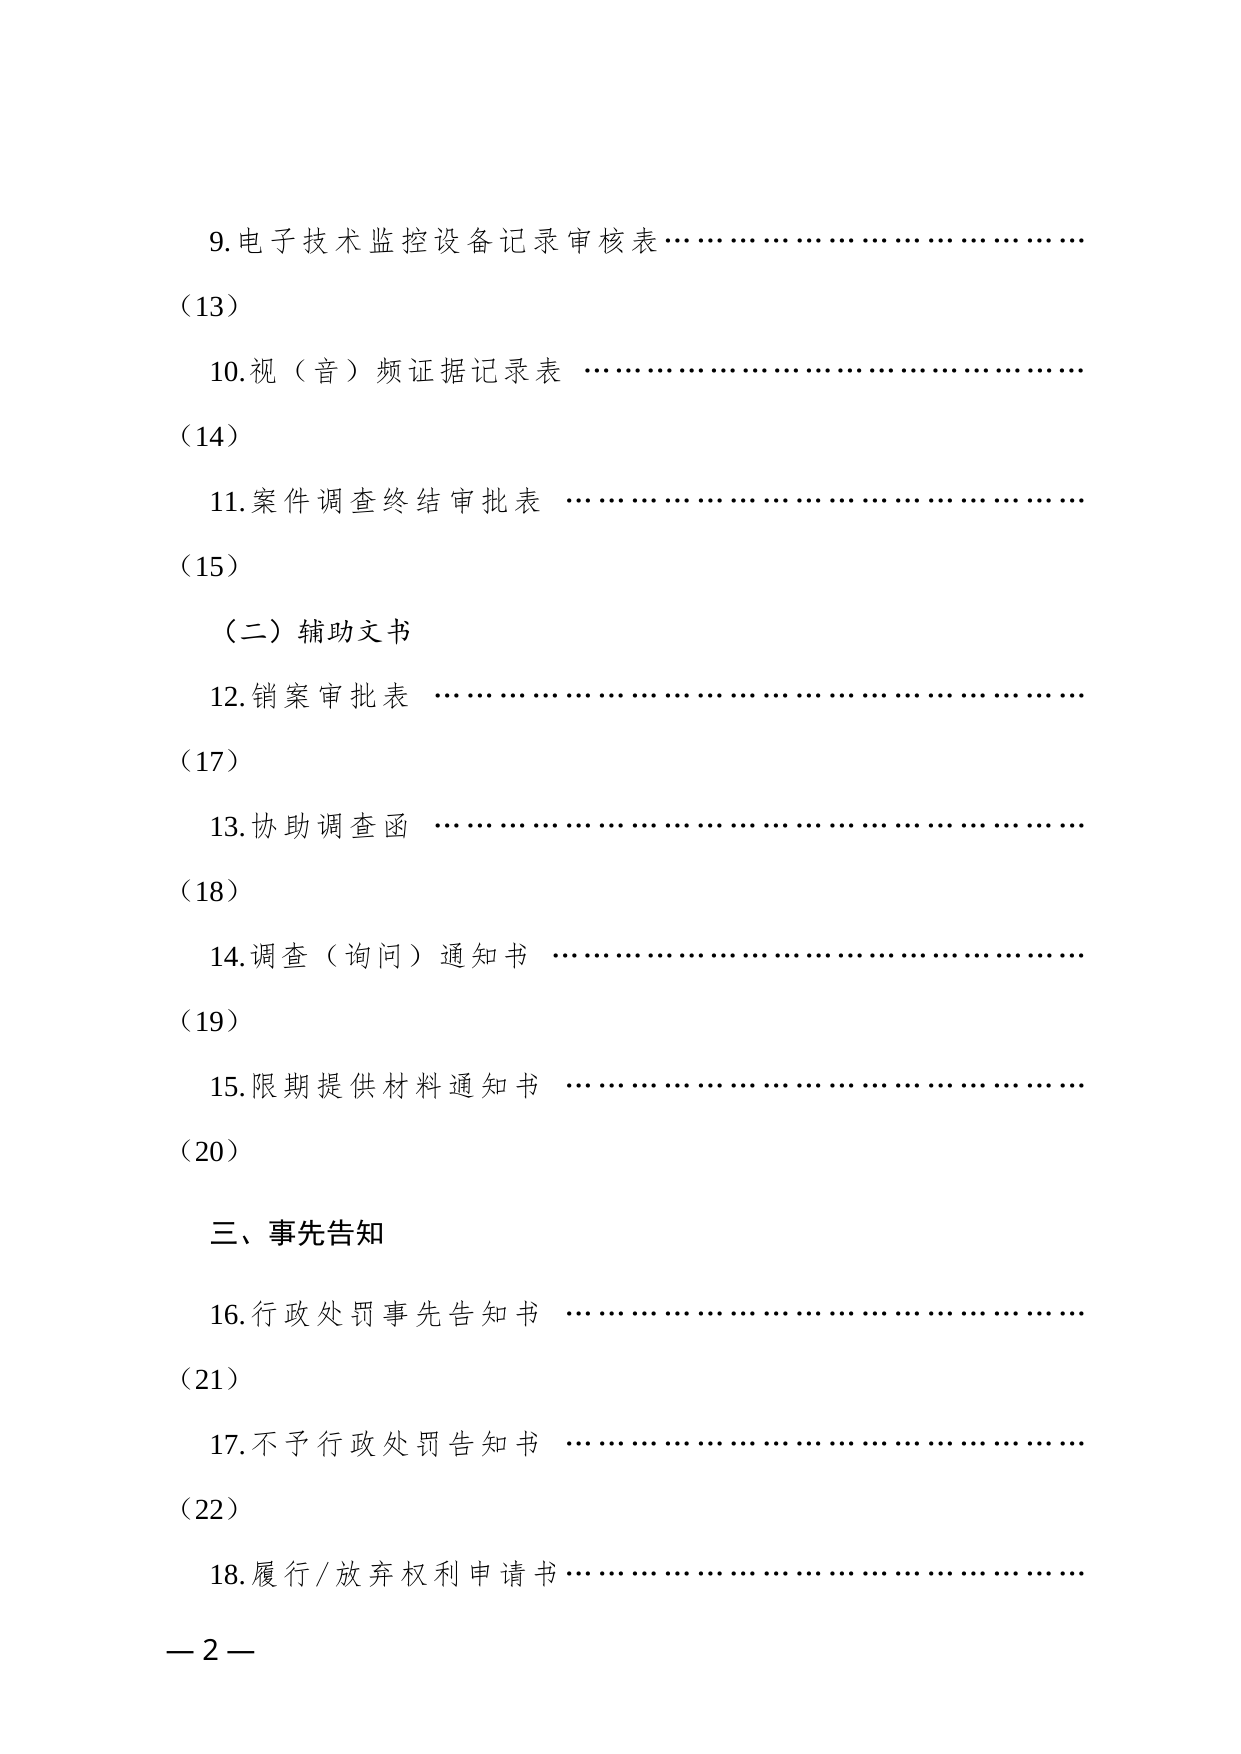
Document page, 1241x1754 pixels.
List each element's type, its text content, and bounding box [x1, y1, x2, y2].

text 9.电子技术监控设备记录审核表………………………………… （13） [165, 208, 1087, 338]
text 16.行政处罚事先告知书 ………………………………………… （21） [165, 1280, 1087, 1410]
text 15.限期提供材料通知书 ………………………………………… （20） [165, 1053, 1087, 1183]
text 10.视（音）频证据记录表 ………………………………………… （14） [165, 338, 1087, 468]
text 三、事先告知 [165, 1199, 1087, 1264]
text 14.调查（询问）通知书 …………………………………………… （19） [165, 923, 1087, 1053]
text 12.销案审批表 …………………………………………………… （17） [165, 663, 1087, 793]
text 11.案件调查终结审批表 ………………………………………… （15） [165, 468, 1087, 598]
text （二）辅助文书 [165, 598, 1087, 663]
text 17.不予行政处罚告知书 ………………………………………… （22） [165, 1410, 1087, 1540]
text 13.协助调查函 …………………………………………………… （18） [165, 793, 1087, 923]
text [165, 1540, 1087, 1605]
